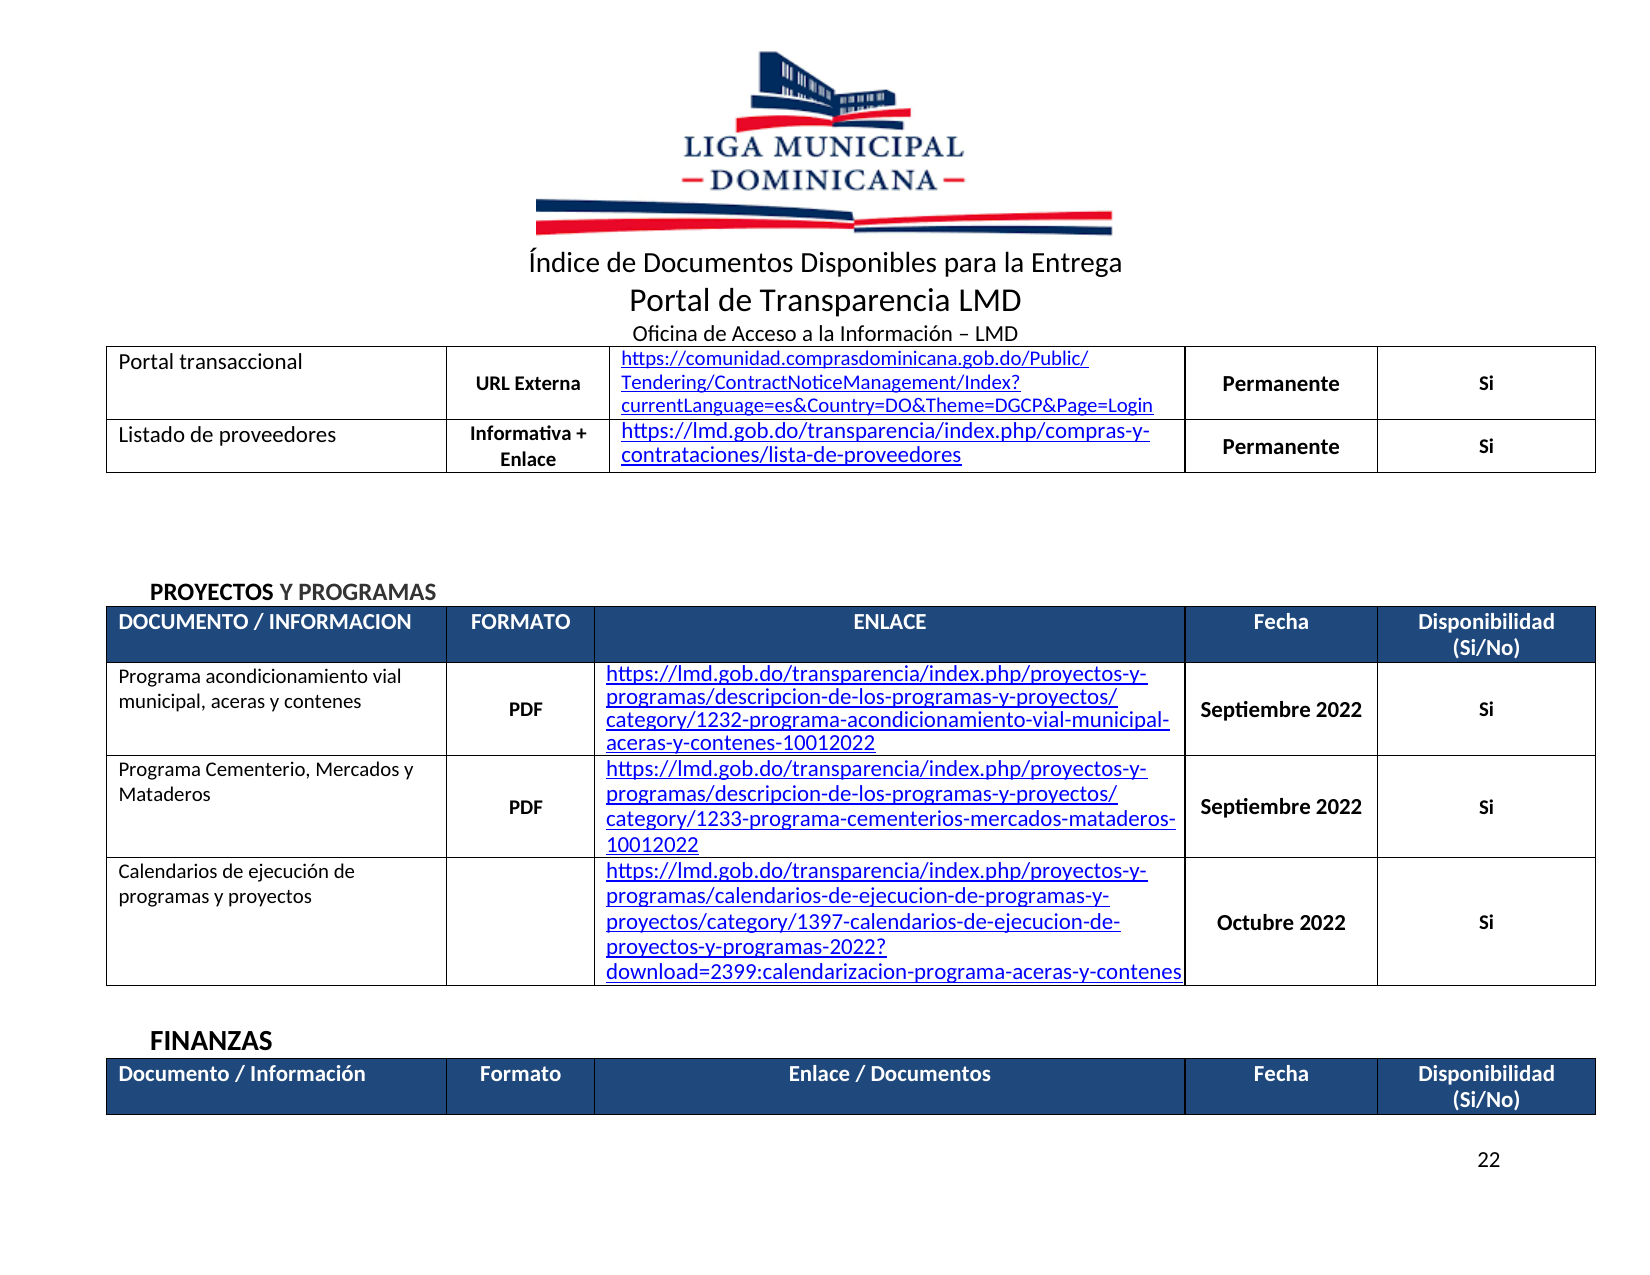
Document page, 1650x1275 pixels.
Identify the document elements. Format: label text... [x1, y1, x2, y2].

table_cell Programa acondicionamiento vial municipal, aceras y contenes [107, 663, 446, 755]
table_cell Programa Cementerio, Mercados y Mataderos [107, 756, 446, 857]
table_header Documento / Información [107, 1059, 446, 1114]
table_cell Septiembre 2022 [1186, 663, 1377, 755]
table_cell Permanente [1186, 420, 1377, 472]
table_header Fecha [1186, 607, 1377, 662]
table_cell Portal transaccional [107, 347, 446, 419]
table_cell Listado de proveedores [107, 420, 446, 472]
table_header Formato [447, 1059, 594, 1114]
table_header Disponibilidad (Si/No) [1378, 1059, 1595, 1114]
table_cell PDF [447, 756, 594, 857]
picture [536, 46, 1113, 239]
table_header Fecha [1186, 1059, 1377, 1114]
table_cell URL Externa [447, 347, 609, 419]
table_cell Permanente [1186, 347, 1377, 419]
table_cell Si [1378, 347, 1595, 419]
table_header DOCUMENTO / INFORMACION [107, 607, 446, 662]
table_header FORMATO [447, 607, 594, 662]
table_cell Informativa + Enlace [447, 420, 609, 472]
table_cell https://lmd.gob.do/transparencia/index.php/proyectos-y-programas/descripcion-de-los-programas-y-proyectos/category/1233-programa-cementerios-mercados-mataderos-10012022 [595, 756, 1184, 857]
table_header Disponibilidad (Si/No) [1378, 607, 1595, 662]
table_cell Octubre 2022 [1186, 858, 1377, 985]
table_cell Si [1378, 663, 1595, 755]
table_cell PDF [447, 663, 594, 755]
table_cell https://lmd.gob.do/transparencia/index.php/proyectos-y-programas/calendarios-de-ejecucion-de-programas-y-proyectos/category/1397-calendarios-de-ejecucion-de-proyectos-y-programas-2022?download=2399:calendarizacion-programa-aceras-y-contenes [595, 858, 1184, 985]
table_cell https://lmd.gob.do/transparencia/index.php/proyectos-y-programas/descripcion-de-los-programas-y-proyectos/category/1232-programa-acondicionamiento-vial-municipal-aceras-y-contenes-10012022 [595, 663, 1184, 755]
table_cell Si [1378, 420, 1595, 472]
table_cell https://lmd.gob.do/transparencia/index.php/compras-y-contrataciones/lista-de-proveedores [610, 420, 1184, 472]
text FINANZAS [150, 1022, 1608, 1058]
table_cell [447, 858, 594, 985]
table_cell Si [1378, 756, 1595, 857]
table_header Enlace / Documentos [595, 1059, 1184, 1114]
table_cell https://comunidad.comprasdominicana.gob.do/Public/Tendering/ContractNoticeManagement/Index?currentLanguage=es&Country=DO&Theme=DGCP&Page=Login [610, 347, 1184, 419]
text PROYECTOS Y PROGRAMAS [150, 576, 1608, 606]
table_cell Si [1378, 858, 1595, 985]
table_cell Calendarios de ejecución de programas y proyectos [107, 858, 446, 985]
table_header ENLACE [595, 607, 1184, 662]
table_cell Septiembre 2022 [1186, 756, 1377, 857]
